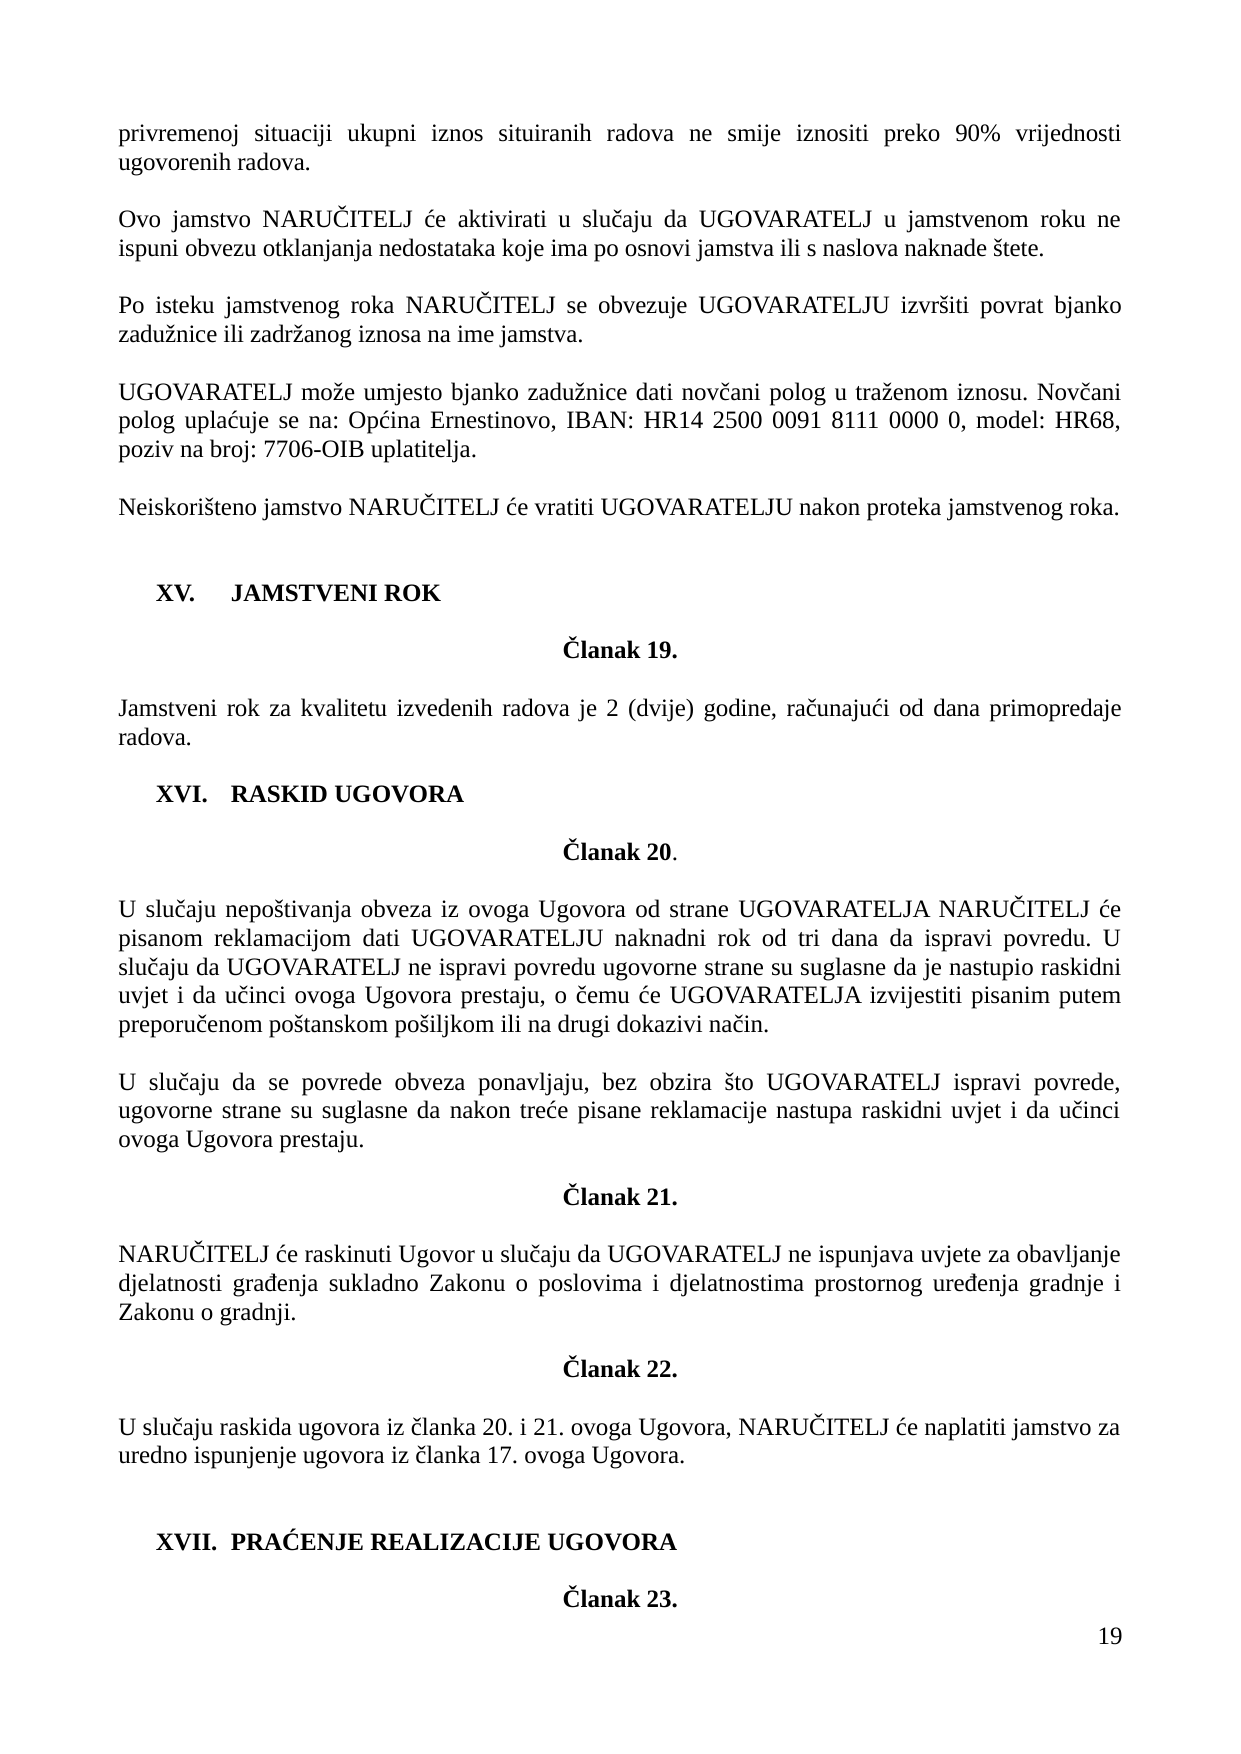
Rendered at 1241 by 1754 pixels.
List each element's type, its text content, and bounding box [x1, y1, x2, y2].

text U slučaju raskida ugovora iz članka 20. i 21. ovoga Ugovora, NARUČITELJ će naplatiti jamstvo za uredno ispunjenje ugovora iz članka 17. ovoga Ugovora. [118, 1412, 1122, 1469]
text Članak 23. [118, 1584, 1122, 1613]
text U slučaju nepoštivanja obveza iz ovoga Ugovora od strane UGOVARATELJA NARUČITELJ će pisanom reklamacijom dati UGOVARATELJU naknadni rok od tri dana da ispravi povredu. U slučaju da UGOVARATELJ ne ispravi povredu ugovorne strane su suglasne da je nastupio raskidni uvjet i da učinci ovoga Ugovora prestaju, o čemu će UGOVARATELJA izvijestiti pisanim putem preporučenom poštanskom pošiljkom ili na drugi dokazivi način. [118, 894, 1122, 1038]
text U slučaju da se povrede obveza ponavljaju, bez obzira što UGOVARATELJ ispravi povrede, ugovorne strane su suglasne da nakon treće pisane reklamacije nastupa raskidni uvjet i da učinci ovoga Ugovora prestaju. [118, 1067, 1122, 1153]
list JAMSTVENI ROK [156, 578, 1122, 607]
text Članak 21. [118, 1182, 1122, 1211]
text Ovo jamstvo NARUČITELJ će aktivirati u slučaju da UGOVARATELJ u jamstvenom roku ne ispuni obvezu otklanjanja nedostataka koje ima po osnovi jamstva ili s naslova naknade štete. [118, 204, 1122, 262]
list RASKID UGOVORA [156, 779, 1122, 808]
text NARUČITELJ će raskinuti Ugovor u slučaju da UGOVARATELJ ne ispunjava uvjete za obavljanje djelatnosti građenja sukladno Zakonu o poslovima i djelatnostima prostornog uređenja gradnje i Zakonu o gradnji. [118, 1239, 1122, 1326]
text Članak 19. [118, 636, 1122, 664]
text Jamstveni rok za kvalitetu izvedenih radova je 2 (dvije) godine, računajući od dana primopredaje radova. [118, 693, 1122, 751]
text Članak 22. [118, 1354, 1122, 1383]
text UGOVARATELJ može umjesto bjanko zadužnice dati novčani polog u traženom iznosu. Novčani polog uplaćuje se na: Općina Ernestinovo, IBAN: HR14 2500 0091 8111 0000 0, model: HR68, poziv na broj: 7706-OIB uplatitelja. [118, 377, 1122, 463]
list PRAĆENJE REALIZACIJE UGOVORA [156, 1527, 1122, 1556]
text Po isteku jamstvenog roka NARUČITELJ se obvezuje UGOVARATELJU izvršiti povrat bjanko zadužnice ili zadržanog iznosa na ime jamstva. [118, 291, 1122, 348]
text Neiskorišteno jamstvo NARUČITELJ će vratiti UGOVARATELJU nakon proteka jamstvenog roka. [118, 492, 1122, 521]
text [118, 118, 1122, 176]
text Članak 20. [118, 837, 1122, 866]
